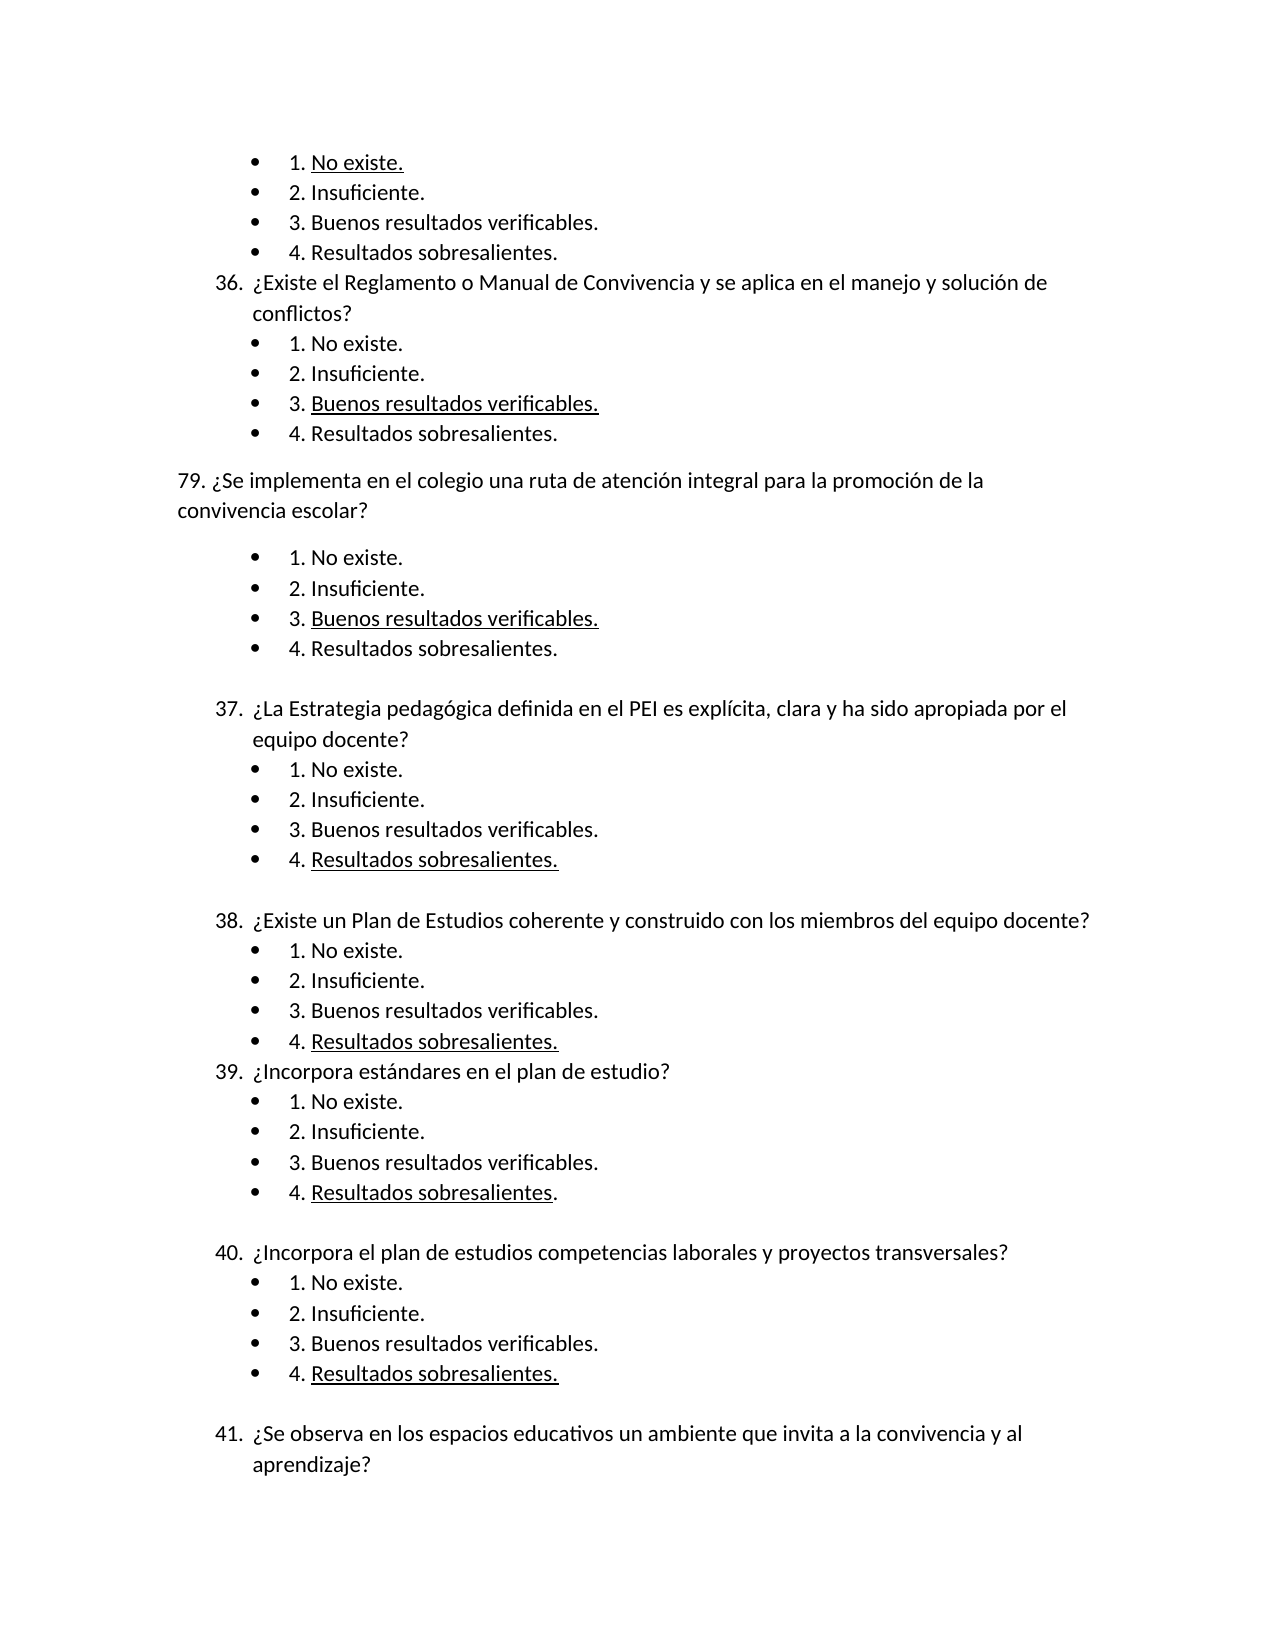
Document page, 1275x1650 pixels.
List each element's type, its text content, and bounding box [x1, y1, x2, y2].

list 2. Insuficiente. [251, 359, 1098, 387]
list 3. Buenos resultados verificables. [251, 604, 1098, 632]
list 3. Buenos resultados verificables. [251, 1329, 1098, 1357]
list 1. No existe. [251, 1268, 1098, 1296]
list 1. No existe. [251, 329, 1098, 357]
list 1. No existe. [251, 1087, 1098, 1115]
list 2. Insuficiente. [251, 1299, 1098, 1327]
list ¿Incorpora estándares en el plan de estudio? [215, 1057, 1098, 1085]
list 3. Buenos resultados verificables. [251, 1148, 1098, 1176]
list 2. Insuficiente. [251, 785, 1098, 813]
list 4. Resultados sobresalientes. [251, 1359, 1098, 1387]
list 3. Buenos resultados verificables. [251, 389, 1098, 417]
list 4. Resultados sobresalientes. [251, 1027, 1098, 1055]
list ¿Se observa en los espacios educativos un ambiente que invita a la convivencia y al aprendizaje? [215, 1419, 1098, 1478]
list ¿Existe un Plan de Estudios coherente y construido con los miembros del equipo docente? [215, 906, 1098, 934]
list 4. Resultados sobresalientes. [251, 634, 1098, 662]
list 2. Insuficiente. [251, 574, 1098, 602]
list 4. Resultados sobresalientes. [251, 238, 1098, 266]
list ¿Incorpora el plan de estudios competencias laborales y proyectos transversales? [215, 1238, 1098, 1266]
list 1. No existe. [251, 755, 1098, 783]
list 2. Insuficiente. [251, 966, 1098, 994]
list 3. Buenos resultados verificables. [251, 208, 1098, 236]
list 2. Insuficiente. [251, 1117, 1098, 1145]
text 79. ¿Se implementa en el colegio una ruta de atención integral para la promoción de la convivencia escolar? [177, 466, 1098, 524]
list 4. Resultados sobresalientes. [251, 1178, 1098, 1206]
list 2. Insuficiente. [251, 178, 1098, 206]
list 4. Resultados sobresalientes. [251, 846, 1098, 873]
list ¿Existe el Reglamento o Manual de Convivencia y se aplica en el manejo y solución de conflictos? [215, 268, 1098, 327]
list 4. Resultados sobresalientes. [251, 419, 1098, 447]
list 1. No existe. [251, 936, 1098, 964]
list 3. Buenos resultados verificables. [251, 815, 1098, 843]
list 1. No existe. [251, 148, 1098, 176]
list 1. No existe. [251, 543, 1098, 571]
list ¿La Estrategia pedagógica definida en el PEI es explícita, clara y ha sido apropiada por el equipo docente? [215, 694, 1098, 753]
list 3. Buenos resultados verificables. [251, 997, 1098, 1024]
